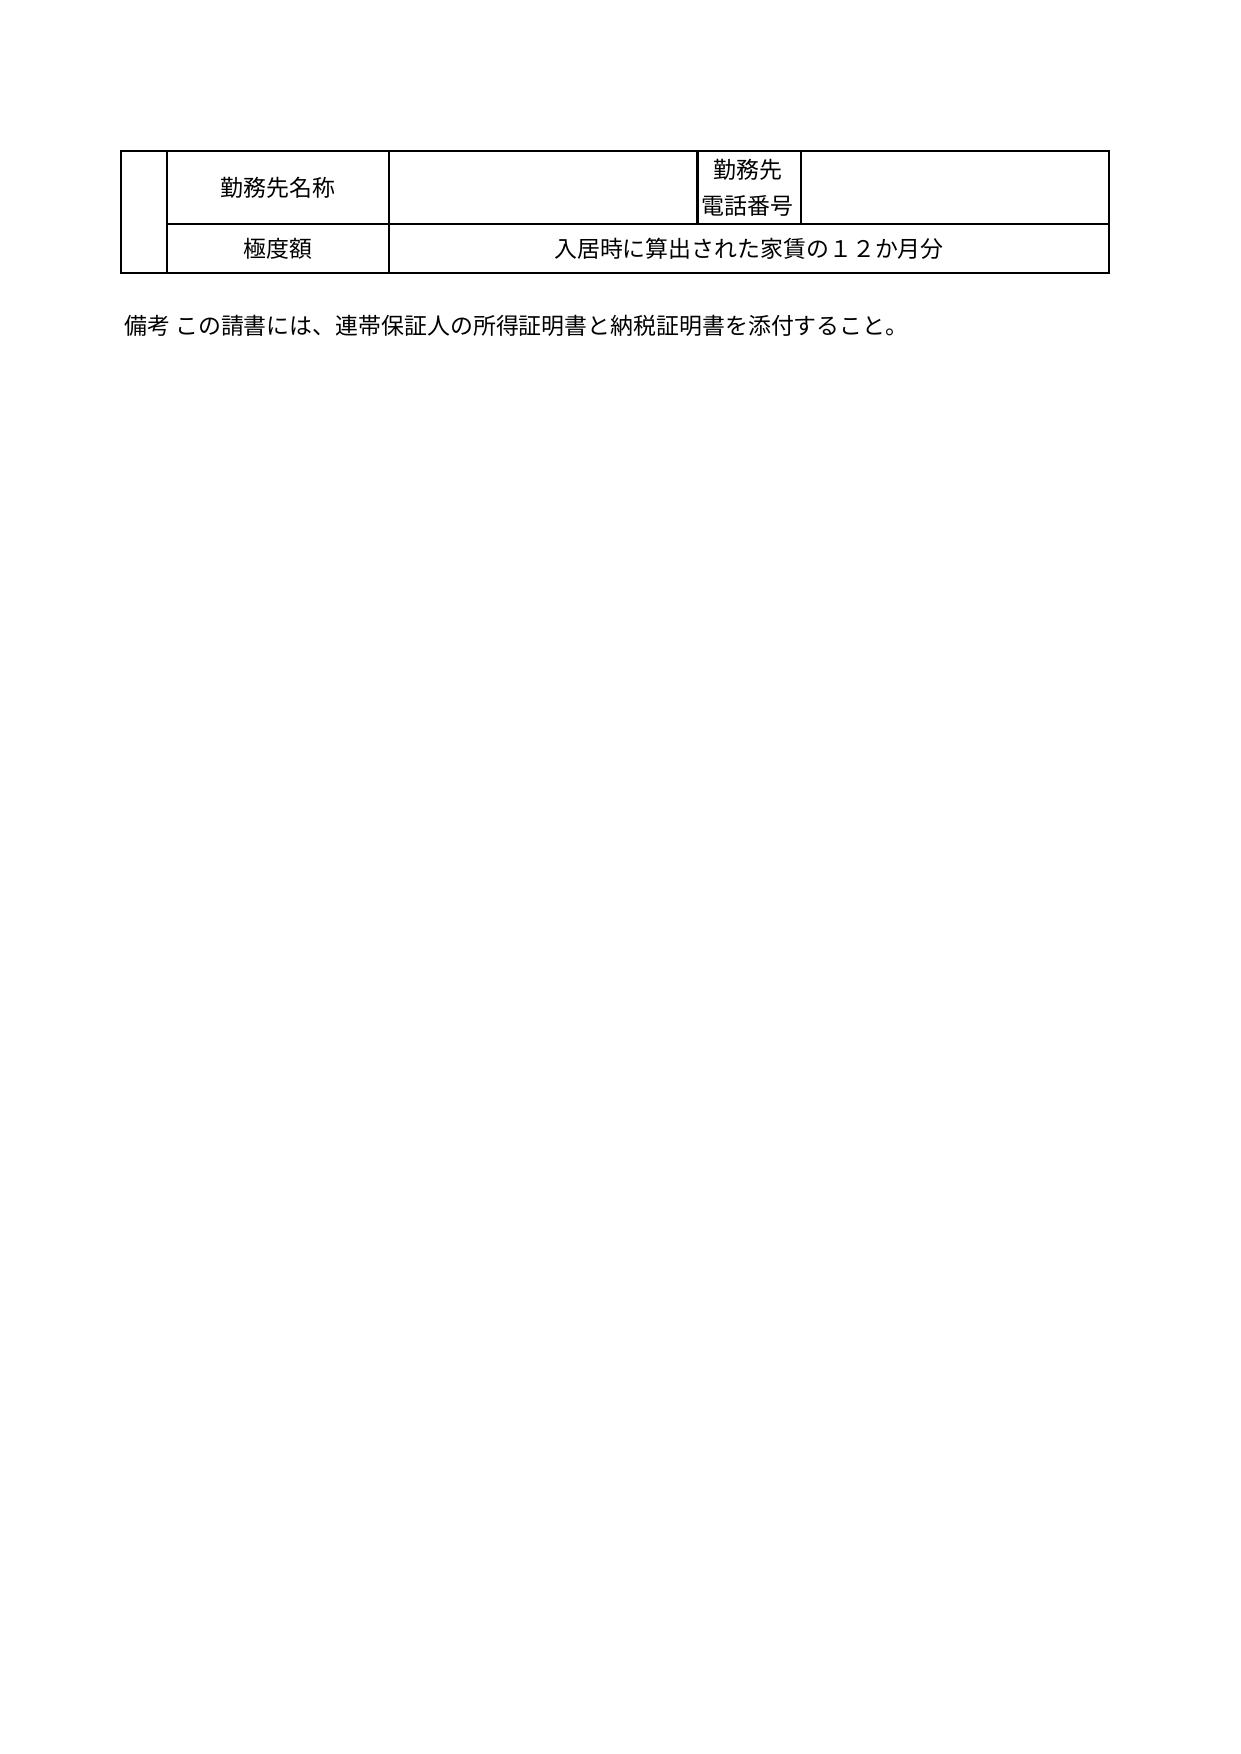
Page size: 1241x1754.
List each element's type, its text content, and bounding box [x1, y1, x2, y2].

table_cell [802, 152, 1108, 223]
text 備考 この請書には、連帯保証人の所得証明書と納税証明書を添付すること。 [124, 308, 1113, 341]
table_cell 勤務先名称 [168, 152, 388, 223]
table_cell [390, 152, 696, 223]
table_cell 勤務先 電話番号 [699, 152, 800, 223]
table_cell 極度額 [168, 225, 388, 272]
table_cell 入居時に算出された家賃の１２か月分 [390, 225, 1108, 272]
